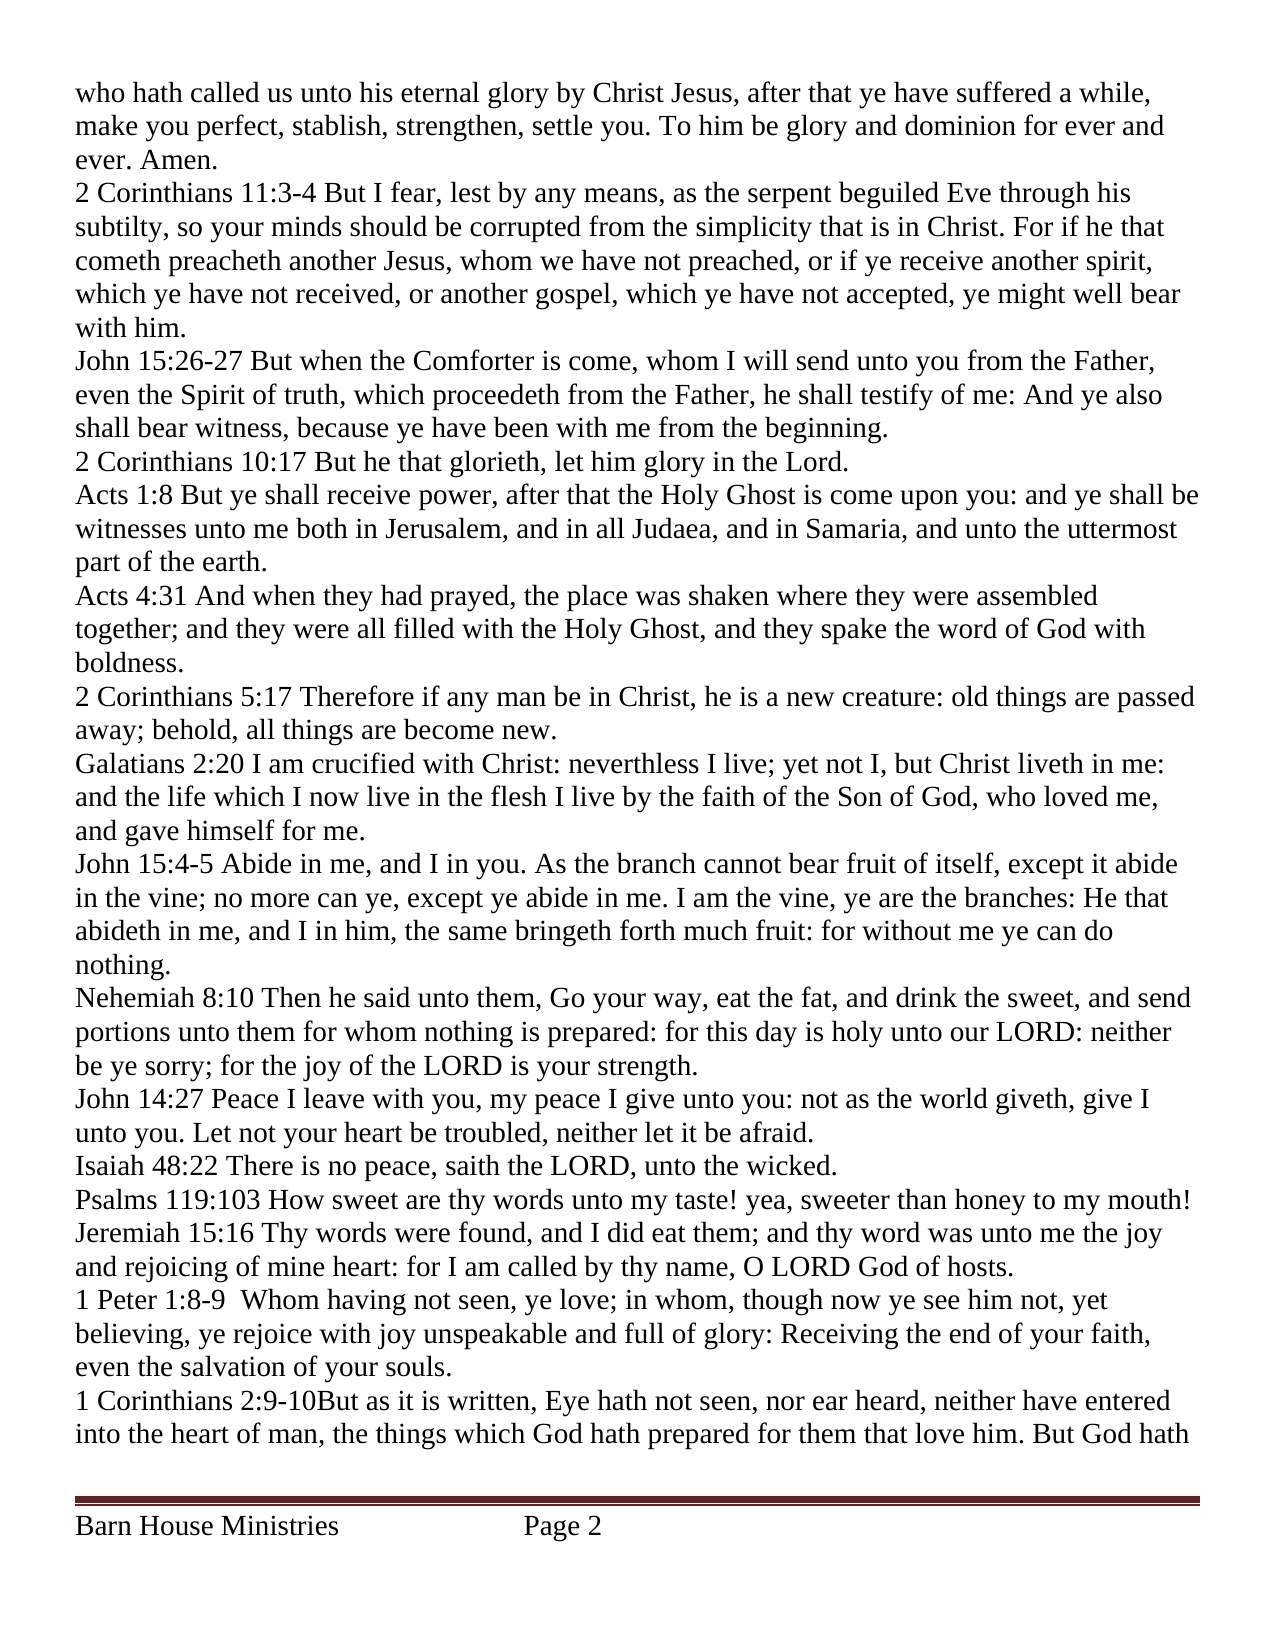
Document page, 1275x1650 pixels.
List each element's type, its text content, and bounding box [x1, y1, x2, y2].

text Jeremiah 15:16 Thy words were found, and I did eat them; and thy word was unto me the joy and rejoicing of mine heart: for I am called by thy name, O LORD God of hosts. [75, 1215, 1200, 1282]
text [75, 75, 1200, 176]
text 2 Corinthians 5:17 Therefore if any man be in Christ, he is a new creature: old things are passed away; behold, all things are become new. [75, 679, 1200, 746]
text John 14:27 Peace I leave with you, my peace I give unto you: not as the world giveth, give I unto you. Let not your heart be troubled, neither let it be afraid. [75, 1081, 1200, 1148]
text Galatians 2:20 I am crucified with Christ: neverthless I live; yet not I, but Christ liveth in me: and the life which I now live in the flesh I live by the faith of the Son of God, who loved me, and gave himself for me. [75, 746, 1200, 846]
text 2 Corinthians 11:3-4 But I fear, lest by any means, as the serpent beguiled Eve through his subtilty, so your minds should be corrupted from the simplicity that is in Christ. For if he that cometh preacheth another Jesus, whom we have not preached, or if ye receive another spirit, which ye have not received, or another gospel, which ye have not accepted, ye might well bear with him. [75, 176, 1200, 343]
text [75, 1383, 1200, 1450]
text John 15:4-5 Abide in me, and I in you. As the branch cannot bear fruit of itself, except it abide in the vine; no more can ye, except ye abide in me. I am the vine, ye are the branches: He that abideth in me, and I in him, the same bringeth forth much fruit: for without me ye can do nothing. [75, 846, 1200, 981]
text Nehemiah 8:10 Then he said unto them, Go your way, eat the fat, and drink the sweet, and send portions unto them for whom nothing is prepared: for this day is holy unto our LORD: neither be ye sorry; for the joy of the LORD is your strength. [75, 981, 1200, 1081]
text 2 Corinthians 10:17 But he that glorieth, let him glory in the Lord. [75, 444, 1200, 477]
text Acts 4:31 And when they had prayed, the place was shaken where they were assembled together; and they were all filled with the Holy Ghost, and they spake the word of God with boldness. [75, 578, 1200, 679]
text Psalms 119:103 How sweet are thy words unto my taste! yea, sweeter than honey to my mouth! [75, 1182, 1200, 1215]
text Isaiah 48:22 There is no peace, saith the LORD, unto the wicked. [75, 1148, 1200, 1182]
text Acts 1:8 But ye shall receive power, after that the Holy Ghost is come upon you: and ye shall be witnesses unto me both in Jerusalem, and in all Judaea, and in Samaria, and unto the uttermost part of the earth. [75, 477, 1200, 578]
text 1 Peter 1:8-9 Whom having not seen, ye love; in whom, though now ye see him not, yet believing, ye rejoice with joy unspeakable and full of glory: Receiving the end of your faith, even the salvation of your souls. [75, 1282, 1200, 1383]
text John 15:26-27 But when the Comforter is come, whom I will send unto you from the Father, even the Spirit of truth, which proceedeth from the Father, he shall testify of me: And ye also shall bear witness, because ye have been with me from the beginning. [75, 343, 1200, 444]
